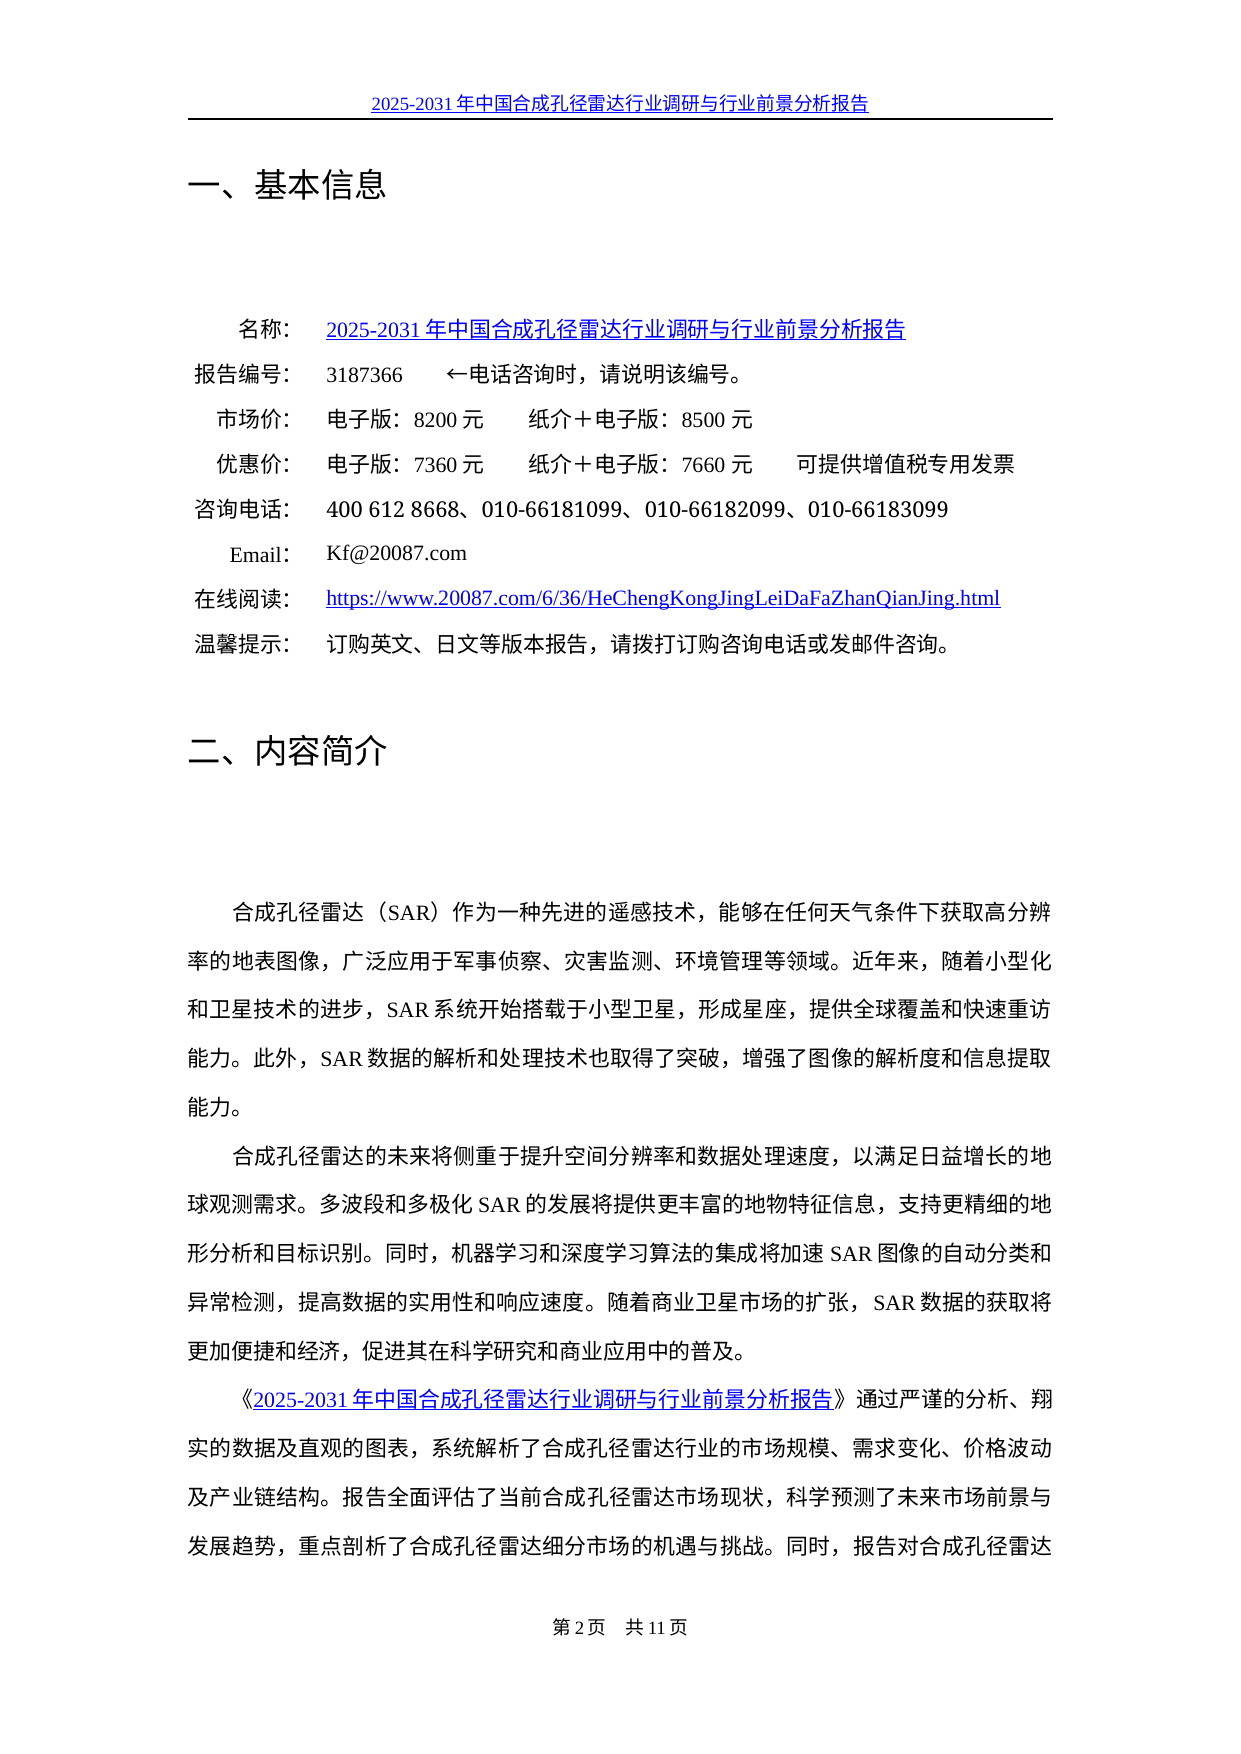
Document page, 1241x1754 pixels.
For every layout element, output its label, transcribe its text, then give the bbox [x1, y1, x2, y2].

table_cell Kf@20087.com [315, 537, 1073, 582]
table_header 名称： [167, 312, 315, 357]
table_cell Email： [167, 537, 315, 582]
table_cell 订购英文、日文等版本报告，请拨打订购咨询电话或发邮件咨询。 [315, 627, 1073, 672]
table_cell 咨询电话： [167, 492, 315, 537]
table_header 2025-2031年中国合成孔径雷达行业调研与行业前景分析报告 [315, 312, 1073, 357]
table_cell 3187366 ←电话咨询时，请说明该编号。 [315, 357, 1073, 402]
table_cell 温馨提示： [167, 627, 315, 672]
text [187, 894, 1053, 1561]
table_cell 电子版：7360 元 纸介＋电子版：7660 元 可提供增值税专用发票 [315, 447, 1073, 492]
table_cell 优惠价： [167, 447, 315, 492]
table_cell 在线阅读： [167, 582, 315, 627]
title 一、基本信息 [187, 150, 1053, 215]
table_cell 电子版：8200 元 纸介＋电子版：8500 元 [315, 402, 1073, 447]
title 二、内容简介 [187, 717, 1053, 782]
table_cell 报告编号： [167, 357, 315, 402]
table_cell 市场价： [167, 402, 315, 447]
table_cell 400 612 8668、010-66181099、010-66182099、010-66183099 [315, 492, 1073, 537]
table_cell [315, 582, 1073, 627]
